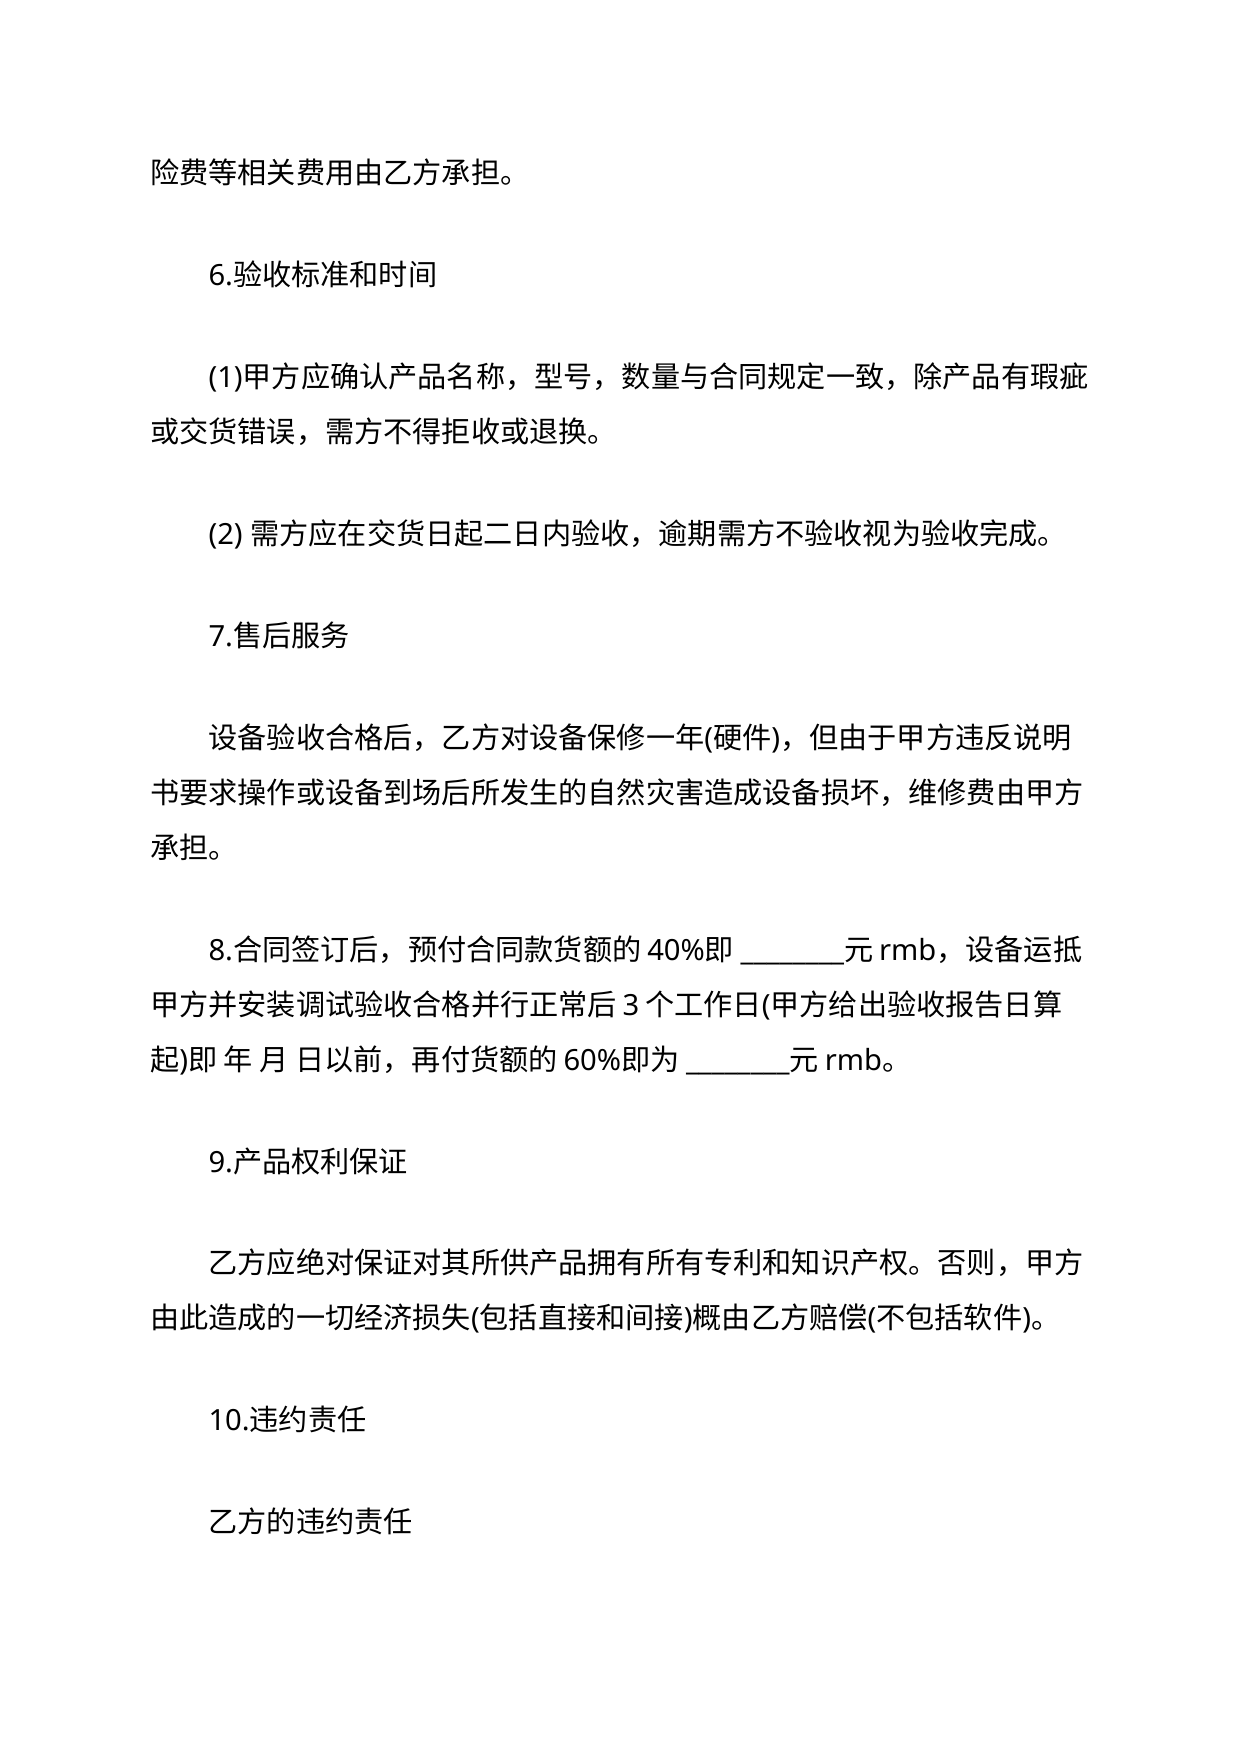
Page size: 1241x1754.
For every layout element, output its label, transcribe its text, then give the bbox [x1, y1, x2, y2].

text (1)甲方应确认产品名称，型号，数量与合同规定一致，除产品有瑕疵或交货错误，需方不得拒收或退换。 [150, 354, 1090, 451]
text 10.违约责任 [150, 1397, 1090, 1439]
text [150, 150, 1090, 192]
text 9.产品权利保证 [150, 1138, 1090, 1181]
text 6.验收标准和时间 [150, 252, 1090, 294]
text 乙方的违约责任 [150, 1499, 1090, 1541]
text 8.合同签订后，预付合同款货额的40%即 ________元rmb，设备运抵甲方并安装调试验收合格并行正常后3个工作日(甲方给出验收报告日算起)即 年 月 日以前，再付货额的60%即为 ________元rmb。 [150, 926, 1090, 1078]
text (2) 需方应在交货日起二日内验收，逾期需方不验收视为验收完成。 [150, 511, 1090, 553]
text 7.售后服务 [150, 612, 1090, 655]
text 乙方应绝对保证对其所供产品拥有所有专利和知识产权。否则，甲方由此造成的一切经济损失(包括直接和间接)概由乙方赔偿(不包括软件)。 [150, 1240, 1090, 1337]
text 设备验收合格后，乙方对设备保修一年(硬件)，但由于甲方违反说明书要求操作或设备到场后所发生的自然灾害造成设备损坏，维修费由甲方承担。 [150, 714, 1090, 867]
